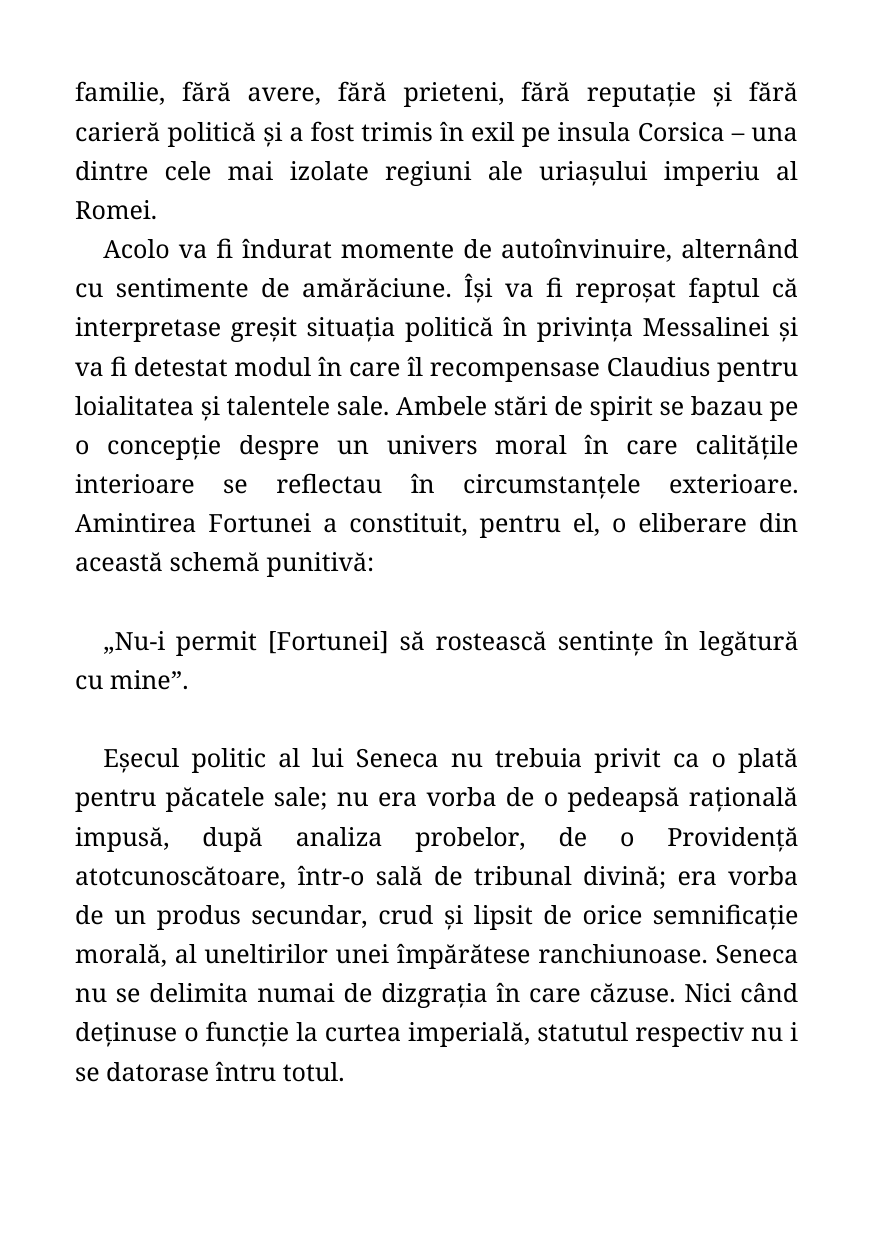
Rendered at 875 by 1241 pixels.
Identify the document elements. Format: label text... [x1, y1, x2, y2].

text Eșecul politic al lui Seneca nu trebuia privit ca o plată pentru păcatele sale; nu era vorba de o pedeapsă rațională impusă, după analiza probelor, de o Providență atotcunoscătoare, într-o sală de tribunal divină; era vorba de un produs secundar, crud și lipsit de orice semnificație morală, al uneltirilor unei împărătese ranchiunoase. Seneca nu se delimita numai de dizgrația în care căzuse. Nici când deținuse o funcție la curtea imperială, statutul respectiv nu i se datorase întru totul. [75, 741, 799, 1088]
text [75, 75, 799, 227]
text Acolo va fi îndurat momente de autoînvinuire, alternând cu sentimente de amărăciune. Își va fi reproșat faptul că interpretase greșit situația politică în privința Messalinei și va fi detestat modul în care îl recompensase Claudius pentru loialitatea și talentele sale. Ambele stări de spirit se bazau pe o concepție despre un univers moral în care calitățile interioare se reflectau în circumstanțele exterioare. Amintirea Fortunei a constituit, pentru el, o eliberare din această schemă punitivă: [75, 232, 799, 579]
text „Nu-i permit [Fortunei] să rostească sentințe în legătură cu mine”. [75, 623, 799, 697]
